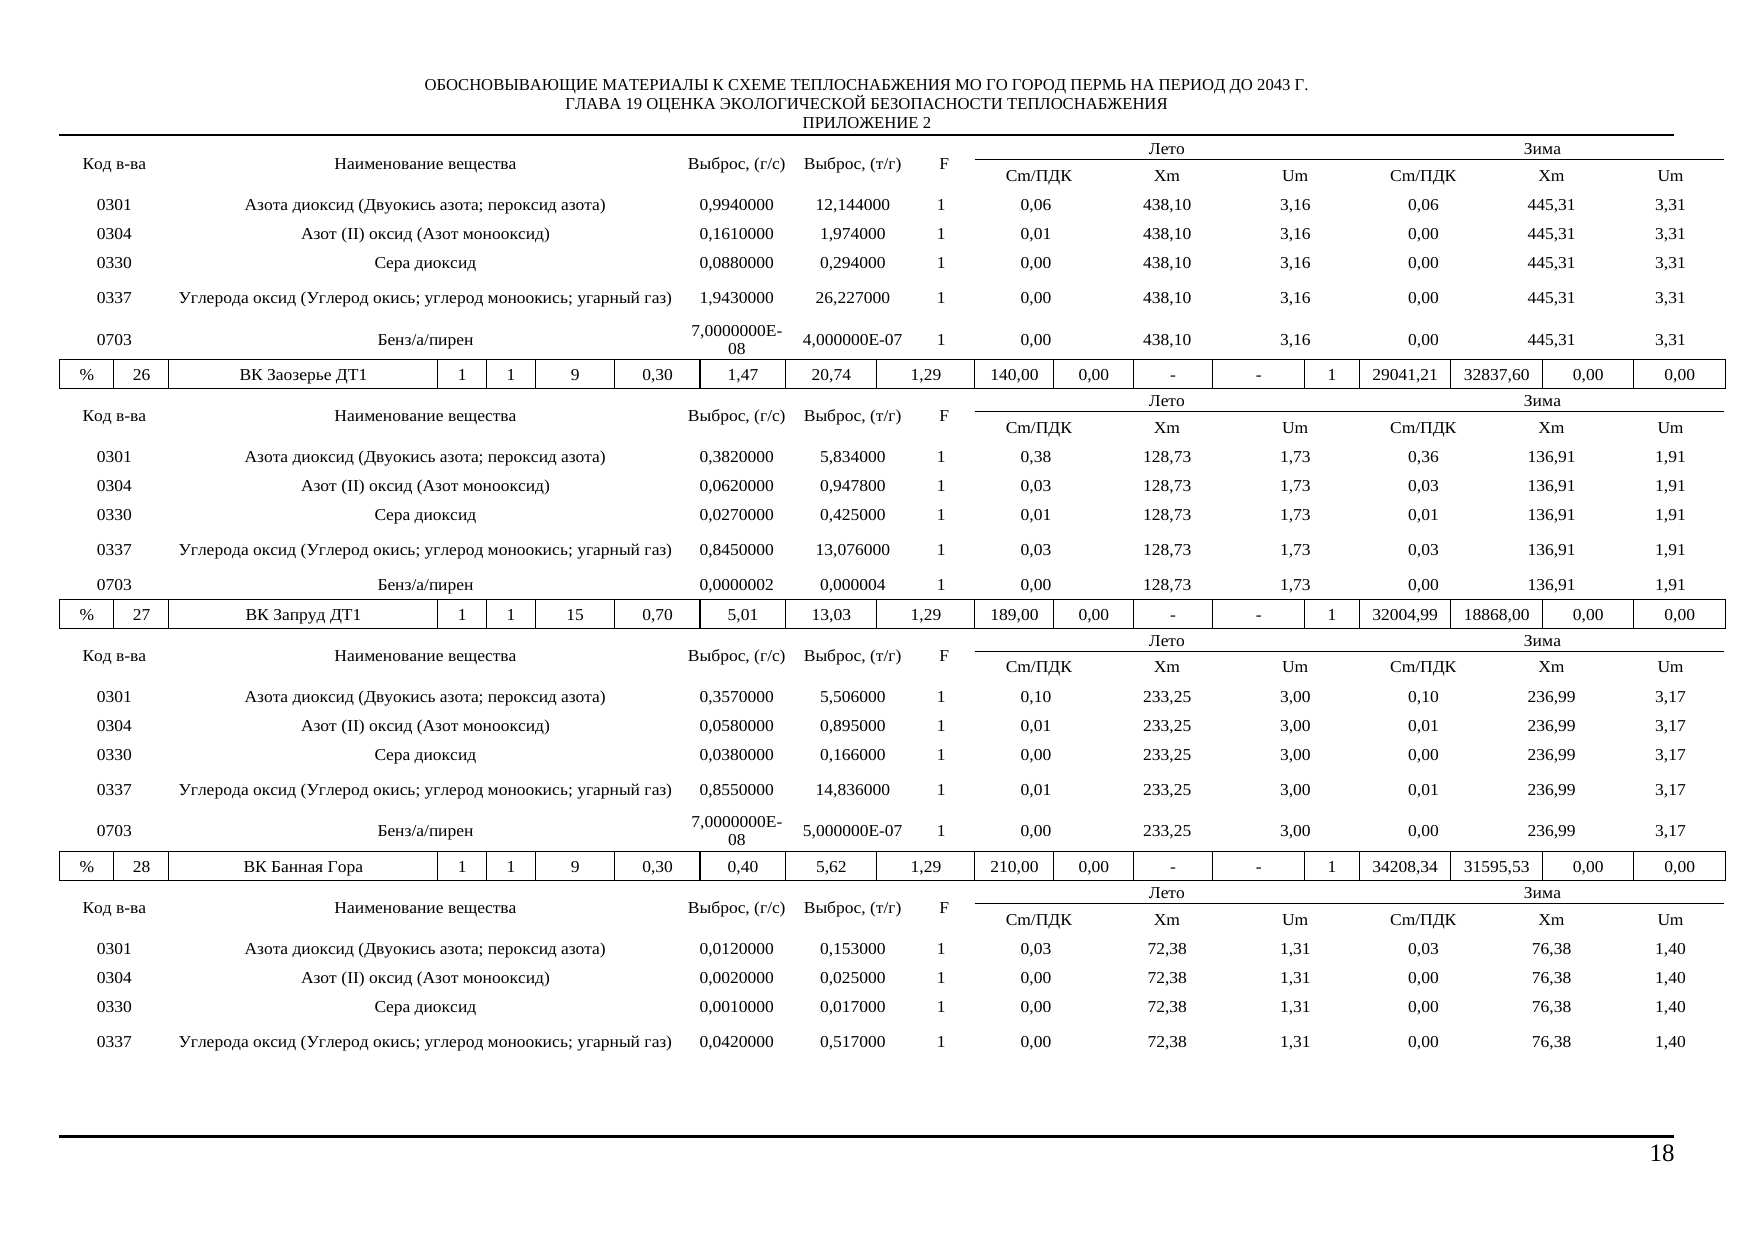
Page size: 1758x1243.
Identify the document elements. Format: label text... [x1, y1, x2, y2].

table_cell 12,144000 [792, 189, 913, 218]
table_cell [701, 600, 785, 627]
table_header F [914, 136, 974, 189]
table_cell Cm/ПДК [1359, 160, 1487, 189]
table_cell 3,16 [1231, 218, 1359, 247]
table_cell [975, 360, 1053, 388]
table_cell 0,00 [968, 247, 1103, 276]
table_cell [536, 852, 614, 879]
table_cell 1,9430000 [682, 276, 792, 317]
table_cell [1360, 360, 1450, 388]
table_cell 0304 [59, 218, 169, 247]
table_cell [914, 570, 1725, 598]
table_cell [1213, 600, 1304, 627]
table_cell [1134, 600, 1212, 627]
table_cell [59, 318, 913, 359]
table_cell Xm [1487, 160, 1615, 189]
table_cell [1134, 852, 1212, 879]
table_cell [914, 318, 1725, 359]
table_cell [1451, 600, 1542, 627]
table_header Выброс, (г/с) [682, 136, 792, 189]
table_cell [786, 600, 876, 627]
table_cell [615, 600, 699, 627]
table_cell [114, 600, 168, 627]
table_cell 1 [914, 276, 968, 317]
table_cell Сера диоксид [169, 247, 682, 276]
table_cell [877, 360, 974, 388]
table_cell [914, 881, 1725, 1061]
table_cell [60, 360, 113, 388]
table_cell 3,31 [1615, 189, 1725, 218]
table_cell 1 [914, 247, 968, 276]
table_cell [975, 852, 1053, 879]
table_cell 0,00 [1359, 218, 1487, 247]
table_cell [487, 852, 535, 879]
table_cell Углерода оксид (Углерод окись; углерод моноокись; угарный газ) [169, 276, 682, 317]
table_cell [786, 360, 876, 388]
table_cell 0301 [59, 189, 169, 218]
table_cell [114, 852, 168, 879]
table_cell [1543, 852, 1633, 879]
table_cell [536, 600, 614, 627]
table_header Зима [1359, 136, 1725, 159]
table_header Наименование вещества [169, 136, 682, 189]
table_cell 438,10 [1103, 276, 1231, 317]
table_cell 0,0880000 [682, 247, 792, 276]
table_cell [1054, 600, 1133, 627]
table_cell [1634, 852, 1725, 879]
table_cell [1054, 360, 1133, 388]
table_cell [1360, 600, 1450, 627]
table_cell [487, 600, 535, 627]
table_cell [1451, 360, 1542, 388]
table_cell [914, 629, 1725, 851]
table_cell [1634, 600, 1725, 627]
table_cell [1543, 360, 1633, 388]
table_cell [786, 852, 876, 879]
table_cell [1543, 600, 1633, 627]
table_cell 0,1610000 [682, 218, 792, 247]
table_cell 3,16 [1231, 247, 1359, 276]
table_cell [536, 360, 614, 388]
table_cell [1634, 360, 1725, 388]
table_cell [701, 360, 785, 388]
table_cell 0,00 [1359, 247, 1487, 276]
table_cell Xm [1103, 160, 1231, 189]
table_cell Азот (II) оксид (Азот монооксид) [169, 218, 682, 247]
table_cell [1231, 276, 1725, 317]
table_cell 0337 [59, 276, 169, 317]
table_cell 438,10 [1103, 189, 1231, 218]
table_cell 445,31 [1487, 218, 1615, 247]
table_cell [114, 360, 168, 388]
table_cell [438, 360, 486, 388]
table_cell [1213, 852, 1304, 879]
table_cell 0,00 [968, 276, 1103, 317]
table_cell 438,10 [1103, 218, 1231, 247]
table_cell 0,06 [968, 189, 1103, 218]
table_cell 438,10 [1103, 247, 1231, 276]
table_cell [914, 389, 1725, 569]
table_cell 0330 [59, 247, 169, 276]
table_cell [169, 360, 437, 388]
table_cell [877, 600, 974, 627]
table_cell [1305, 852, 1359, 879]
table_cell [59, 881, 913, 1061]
table_cell 1 [914, 189, 968, 218]
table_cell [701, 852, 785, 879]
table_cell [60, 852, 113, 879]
table_cell 0,294000 [792, 247, 913, 276]
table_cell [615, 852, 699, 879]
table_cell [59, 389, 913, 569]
table_cell 445,31 [1487, 189, 1615, 218]
table_cell Um [1231, 160, 1359, 189]
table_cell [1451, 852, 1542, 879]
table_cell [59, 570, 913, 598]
table_cell Um [1615, 159, 1725, 189]
table_cell Cm/ПДК [975, 160, 1103, 189]
table_header Выброс, (т/г) [792, 136, 913, 189]
table_cell 3,31 [1615, 247, 1725, 276]
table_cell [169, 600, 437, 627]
table_cell 445,31 [1487, 247, 1615, 276]
table_cell 0,06 [1359, 189, 1487, 218]
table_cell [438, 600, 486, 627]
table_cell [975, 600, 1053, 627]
table_cell 3,16 [1231, 189, 1359, 218]
table_header Лето [975, 136, 1359, 159]
table_cell 1,974000 [792, 218, 913, 247]
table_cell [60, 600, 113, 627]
table_cell 0,01 [968, 218, 1103, 247]
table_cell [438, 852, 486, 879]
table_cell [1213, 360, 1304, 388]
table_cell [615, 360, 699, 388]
table_cell 1 [914, 218, 968, 247]
table_header Код в-ва [59, 136, 169, 189]
table_cell Азота диоксид (Двуокись азота; пероксид азота) [169, 189, 682, 218]
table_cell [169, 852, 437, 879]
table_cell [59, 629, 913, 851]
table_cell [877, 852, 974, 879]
table_cell 26,227000 [792, 276, 913, 317]
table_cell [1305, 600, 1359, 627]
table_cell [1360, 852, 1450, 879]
table_cell 0,9940000 [682, 189, 792, 218]
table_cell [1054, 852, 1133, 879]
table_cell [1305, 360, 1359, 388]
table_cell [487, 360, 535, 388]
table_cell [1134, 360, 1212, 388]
table_cell 3,31 [1615, 218, 1725, 247]
